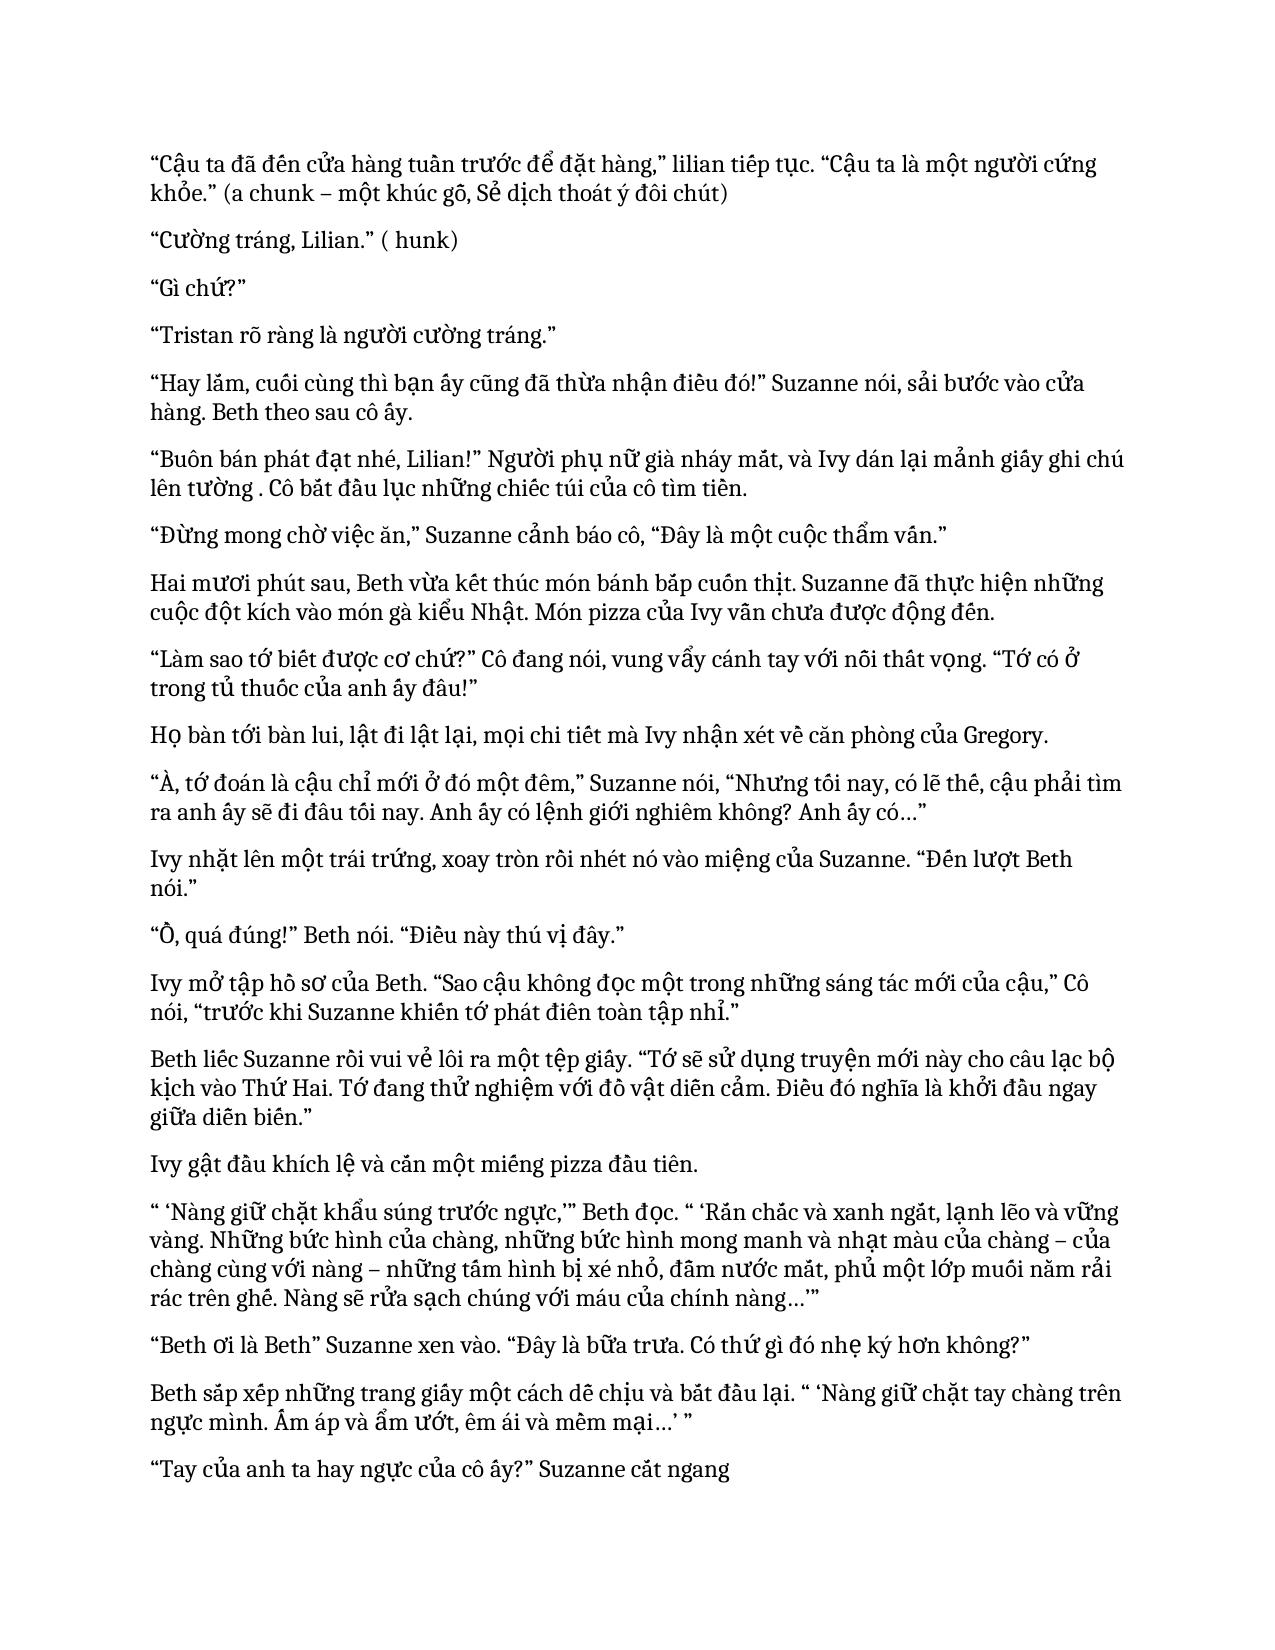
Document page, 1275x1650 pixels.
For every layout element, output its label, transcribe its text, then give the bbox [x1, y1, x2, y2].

text “ ‘Nàng giữ chặt khẩu súng trước ngực,’” Beth đọc. “ ‘Rắn chắc và xanh ngắt, lạnh lẽo và vững vàng. Những bức hình của chàng, những bức hình mong manh và nhạt màu của chàng – của chàng cùng với nàng – những tấm hình bị xé nhỏ, đẫm nước mắt, phủ một lớp muối nằm rải rác trên ghế. Nàng sẽ rửa sạch chúng với máu của chính nàng…’” [150, 1197, 1125, 1312]
text Beth liếc Suzanne rồi vui vẻ lôi ra một tệp giấy. “Tớ sẽ sử dụng truyện mới này cho câu lạc bộ kịch vào Thứ Hai. Tớ đang thử nghiệm với đồ vật diễn cảm. Điều đó nghĩa là khởi đầu ngay giữa diễn biến.” [150, 1045, 1125, 1131]
text “Hay lắm, cuối cùng thì bạn ấy cũng đã thừa nhận điều đó!” Suzanne nói, sải bước vào cửa hàng. Beth theo sau cô ấy. [150, 369, 1125, 426]
text “Gì chứ?” [150, 274, 1125, 302]
text Ivy gật đầu khích lệ và cắn một miếng pizza đầu tiên. [150, 1150, 1125, 1179]
text Beth sắp xếp những trang giấy một cách dễ chịu và bắt đầu lại. “ ‘Nàng giữ chặt tay chàng trên ngực mình. Ấm áp và ẩm ướt, êm ái và mềm mại…’ ” [150, 1379, 1125, 1436]
text “Tristan rõ ràng là người cường tráng.” [150, 321, 1125, 350]
text Họ bàn tới bàn lui, lật đi lật lại, mọi chi tiết mà Ivy nhận xét về căn phòng của Gregory. [150, 721, 1125, 750]
text “Buôn bán phát đạt nhé, Lilian!” Người phụ nữ già nháy mắt, và Ivy dán lại mảnh giấy ghi chú lên tường . Cô bắt đầu lục những chiếc túi của cô tìm tiền. [150, 445, 1125, 502]
text “Đừng mong chờ việc ăn,” Suzanne cảnh báo cô, “Đây là một cuộc thẩm vấn.” [150, 521, 1125, 550]
text Hai mươi phút sau, Beth vừa kết thúc món bánh bắp cuốn thịt. Suzanne đã thực hiện những cuộc đột kích vào món gà kiểu Nhật. Món pizza của Ivy vẫn chưa được động đến. [150, 569, 1125, 626]
text “Tay của anh ta hay ngực của cô ấy?” Suzanne cắt ngang [150, 1455, 1125, 1484]
text “Cường tráng, Lilian.” ( hunk) [150, 226, 1125, 255]
text “Cậu ta đã đến cửa hàng tuần trước để đặt hàng,” lilian tiếp tục. “Cậu ta là một người cứng khỏe.” (a chunk – một khúc gỗ, Sẻ dịch thoát ý đôi chút) [150, 150, 1125, 207]
text Ivy nhặt lên một trái trứng, xoay tròn rồi nhét nó vào miệng của Suzanne. “Đến lượt Beth nói.” [150, 845, 1125, 902]
text Ivy mở tập hồ sơ của Beth. “Sao cậu không đọc một trong những sáng tác mới của cậu,” Cô nói, “trước khi Suzanne khiến tớ phát điên toàn tập nhỉ.” [150, 969, 1125, 1026]
text “Beth ơi là Beth” Suzanne xen vào. “Đây là bữa trưa. Có thứ gì đó nhẹ ký hơn không?” [150, 1331, 1125, 1360]
text “Làm sao tớ biết được cơ chứ?” Cô đang nói, vung vẩy cánh tay với nỗi thất vọng. “Tớ có ở trong tủ thuốc của anh ấy đâu!” [150, 645, 1125, 702]
text “À, tớ đoán là cậu chỉ mới ở đó một đêm,” Suzanne nói, “Nhưng tối nay, có lẽ thế, cậu phải tìm ra anh ấy sẽ đi đâu tối nay. Anh ấy có lệnh giới nghiêm không? Anh ấy có…” [150, 769, 1125, 826]
text “Ồ, quá đúng!” Beth nói. “Điều này thú vị đây.” [150, 921, 1125, 950]
